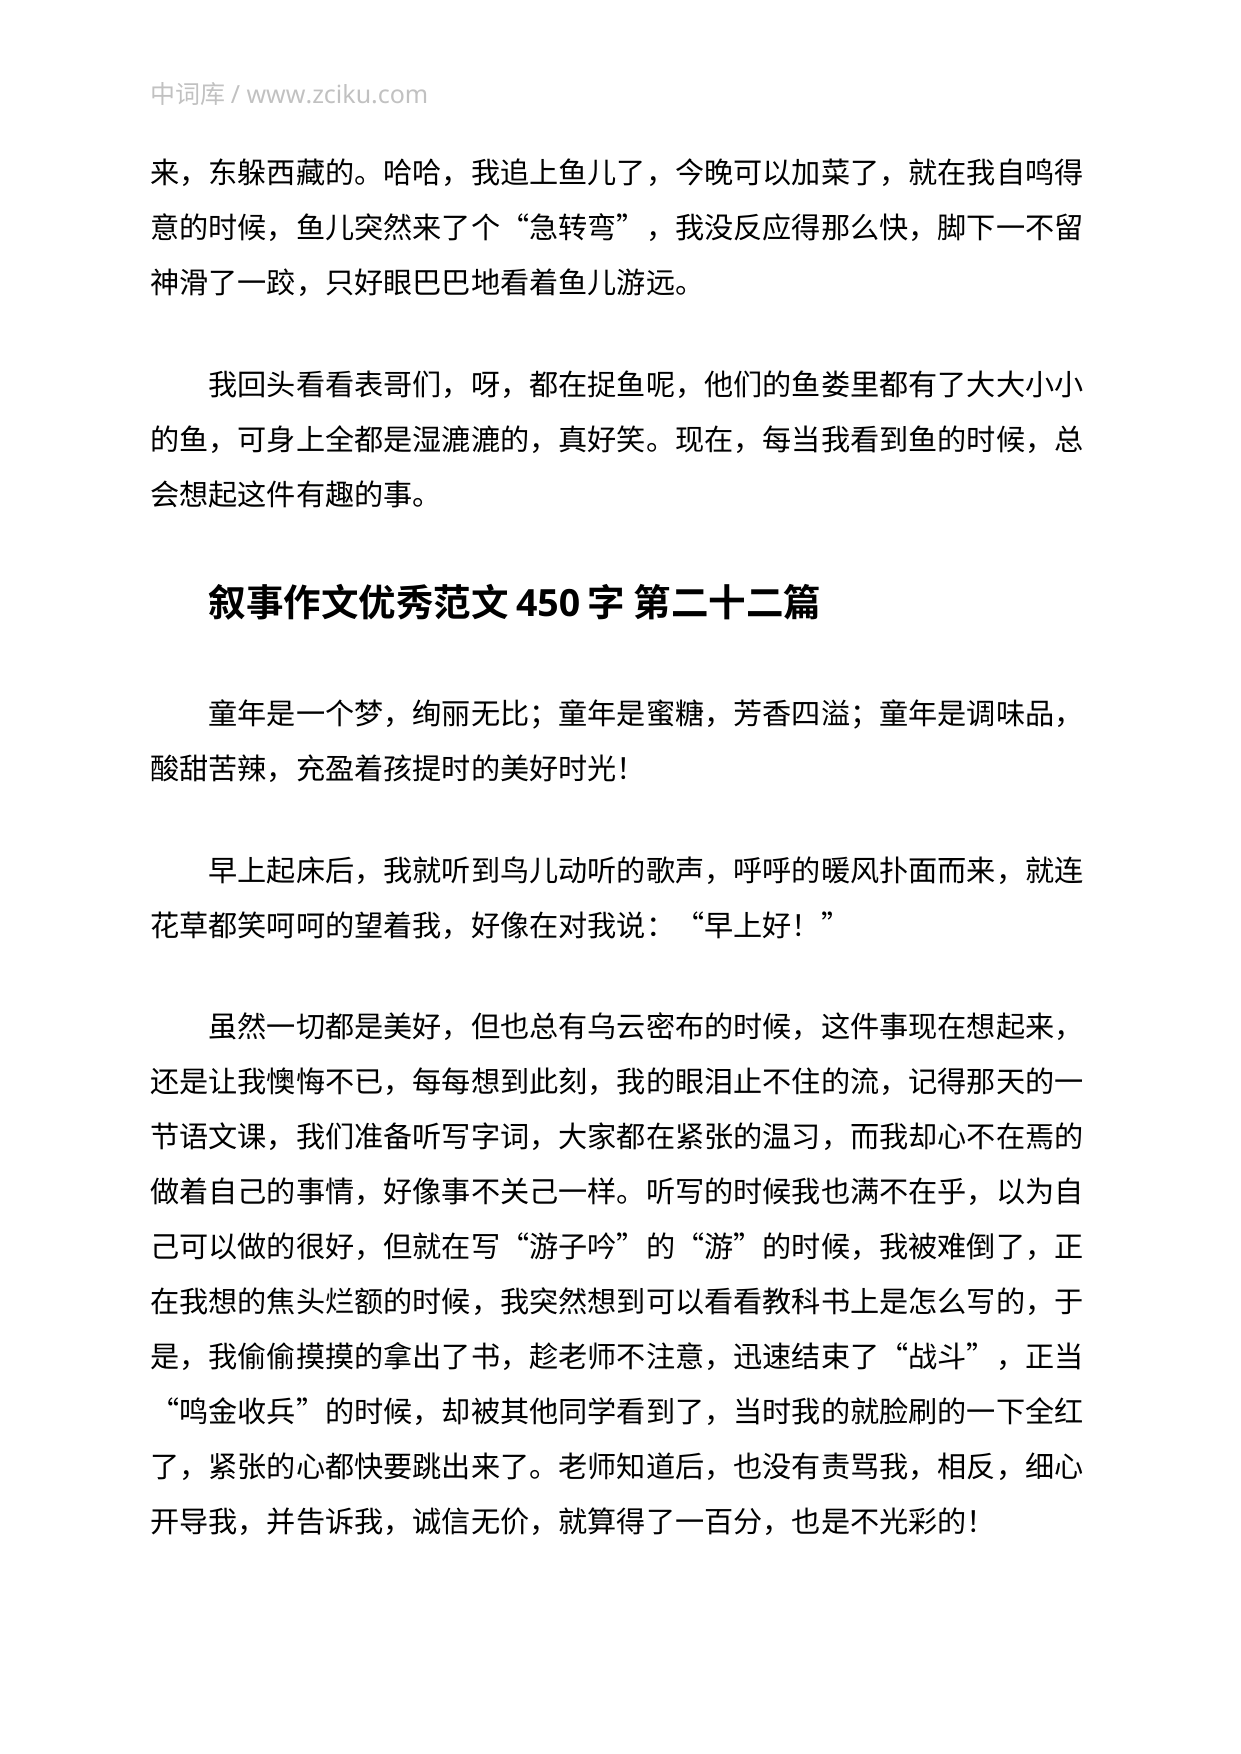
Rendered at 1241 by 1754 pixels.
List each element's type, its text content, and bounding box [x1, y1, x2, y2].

text 童年是一个梦，绚丽无比；童年是蜜糖，芳香四溢；童年是调味品，酸甜苦辣，充盈着孩提时的美好时光！ [150, 691, 1090, 788]
text 早上起床后，我就听到鸟儿动听的歌声，呼呼的暖风扑面而来，就连花草都笑呵呵的望着我，好像在对我说：“早上好！” [150, 847, 1090, 944]
text 虽然一切都是美好，但也总有乌云密布的时候，这件事现在想起来，还是让我懊悔不已，每每想到此刻，我的眼泪止不住的流，记得那天的一节语文课，我们准备听写字词，大家都在紧张的温习，而我却心不在焉的做着自己的事情，好像事不关己一样。听写的时候我也满不在乎，以为自己可以做的很好，但就在写“游子吟”的“游”的时候，我被难倒了，正在我想的焦头烂额的时候，我突然想到可以看看教科书上是怎么写的，于是，我偷偷摸摸的拿出了书，趁老师不注意，迅速结束了“战斗”，正当“鸣金收兵”的时候，却被其他同学看到了，当时我的就脸刷的一下全红了，紧张的心都快要跳出来了。老师知道后，也没有责骂我，相反，细心开导我，并告诉我，诚信无价，就算得了一百分，也是不光彩的！ [150, 1004, 1090, 1540]
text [150, 150, 1090, 302]
text 我回头看看表哥们，呀，都在捉鱼呢，他们的鱼娄里都有了大大小小的鱼，可身上全都是湿漉漉的，真好笑。现在，每当我看到鱼的时候，总会想起这件有趣的事。 [150, 362, 1090, 514]
text 叙事作文优秀范文450字 第二十二篇 [150, 573, 1090, 628]
